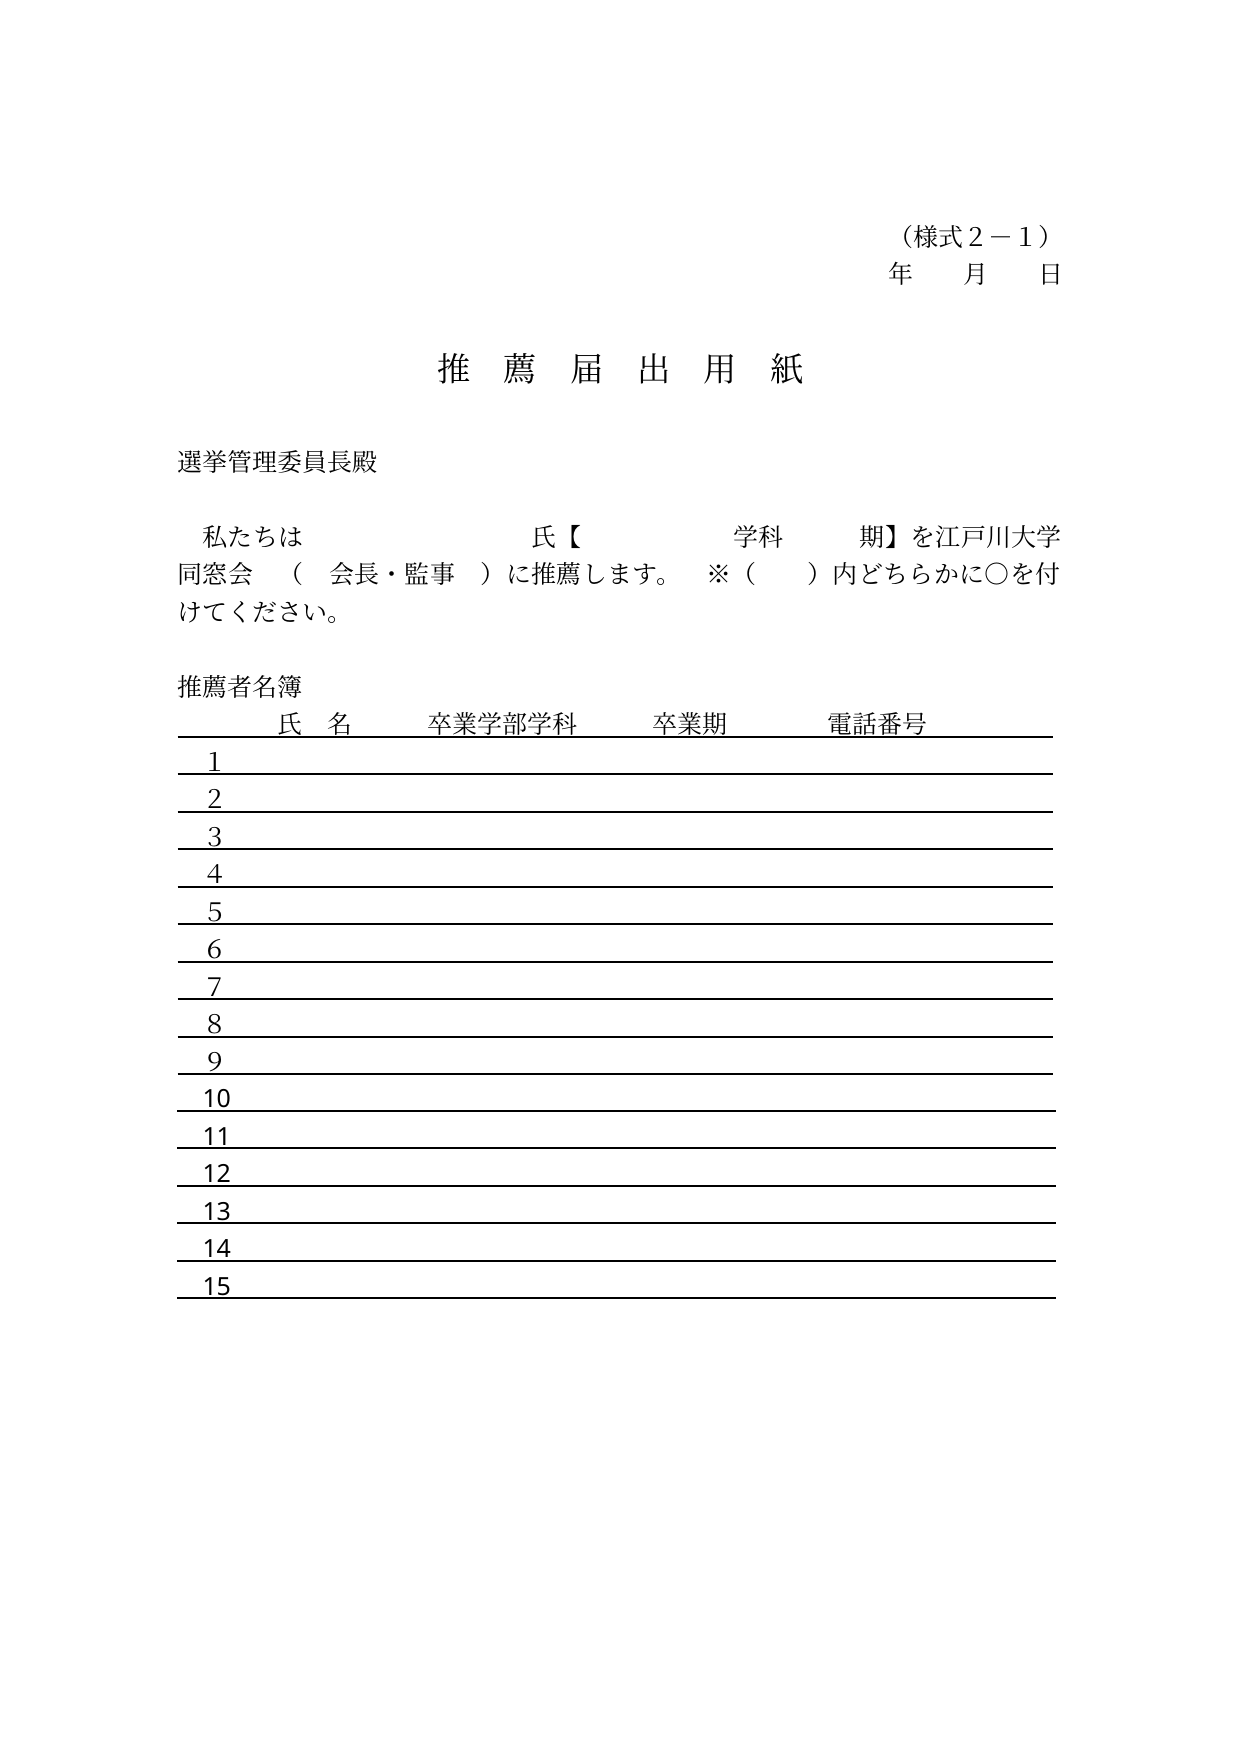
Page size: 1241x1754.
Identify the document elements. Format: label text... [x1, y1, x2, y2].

text （様式２－１） [177, 217, 1063, 254]
text １ [177, 742, 1063, 779]
text 年 月 日 [177, 254, 1063, 292]
text 私たちは 氏【 学科 期】を江戸川大学同窓会 （ 会長・監事 ）に推薦します。 ※（ ）内どちらかに○を付けてください。 [177, 517, 1063, 629]
text 12 [177, 1154, 1063, 1192]
text 氏 名 卒業学部学科 卒業期 電話番号 [177, 704, 1063, 742]
text 15 [177, 1267, 1063, 1304]
text ６ [177, 929, 1063, 967]
text ７ [177, 967, 1063, 1004]
text 推 薦 届 出 用 紙 [177, 329, 1063, 404]
text 10 [177, 1079, 1063, 1117]
text 選挙管理委員長殿 [177, 442, 1063, 479]
text ２ [177, 779, 1063, 817]
text ８ [177, 1004, 1063, 1042]
text ３ [177, 817, 1063, 854]
text ９ [177, 1042, 1063, 1079]
text ４ [177, 854, 1063, 892]
text 推薦者名簿 [177, 667, 1063, 704]
text 13 [177, 1192, 1063, 1229]
text 14 [177, 1229, 1063, 1267]
text ５ [177, 892, 1063, 929]
text 11 [177, 1117, 1063, 1154]
